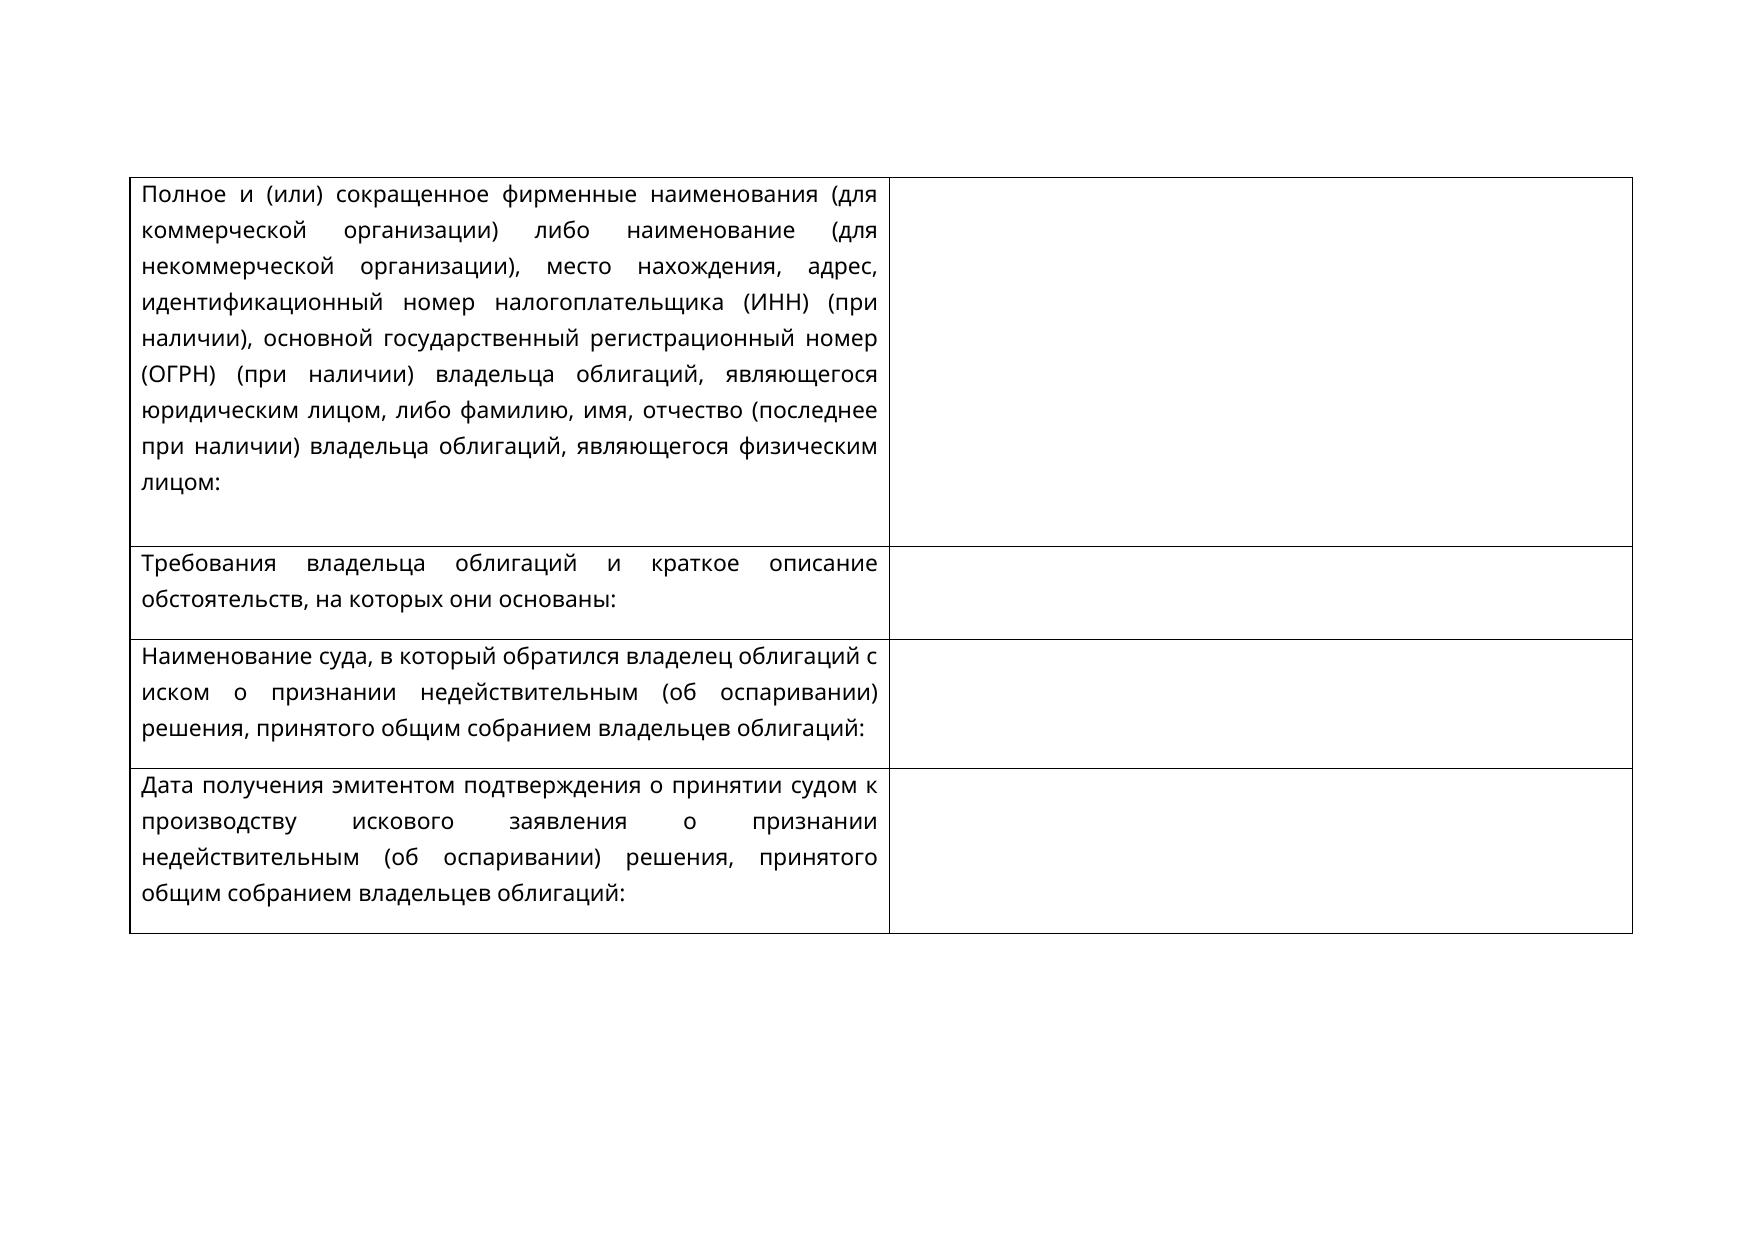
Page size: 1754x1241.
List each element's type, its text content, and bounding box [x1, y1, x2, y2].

table_cell Требования владельца облигаций и краткое описание обстоятельств, на которых они основаны: [131, 547, 889, 639]
table_header [890, 178, 1632, 546]
table_cell [890, 640, 1632, 768]
table_header Полное и (или) сокращенное фирменные наименования (для коммерческой организации) либо наименование (для некоммерческой организации), место нахождения, адрес, идентификационный номер налогоплательщика (ИНН) (при наличии), основной государственный регистрационный номер (ОГРН) (при наличии) владельца облигаций, являющегося юридическим лицом, либо фамилию, имя, отчество (последнее при наличии) владельца облигаций, являющегося физическим лицом: [131, 178, 889, 546]
table_cell [890, 769, 1632, 932]
table_cell [890, 547, 1632, 639]
table_cell Дата получения эмитентом подтверждения о принятии судом к производству искового заявления о признании недействительным (об оспаривании) решения, принятого общим собранием владельцев облигаций: [131, 769, 889, 932]
table_cell Наименование суда, в который обратился владелец облигаций с иском о признании недействительным (об оспаривании) решения, принятого общим собранием владельцев облигаций: [131, 640, 889, 768]
